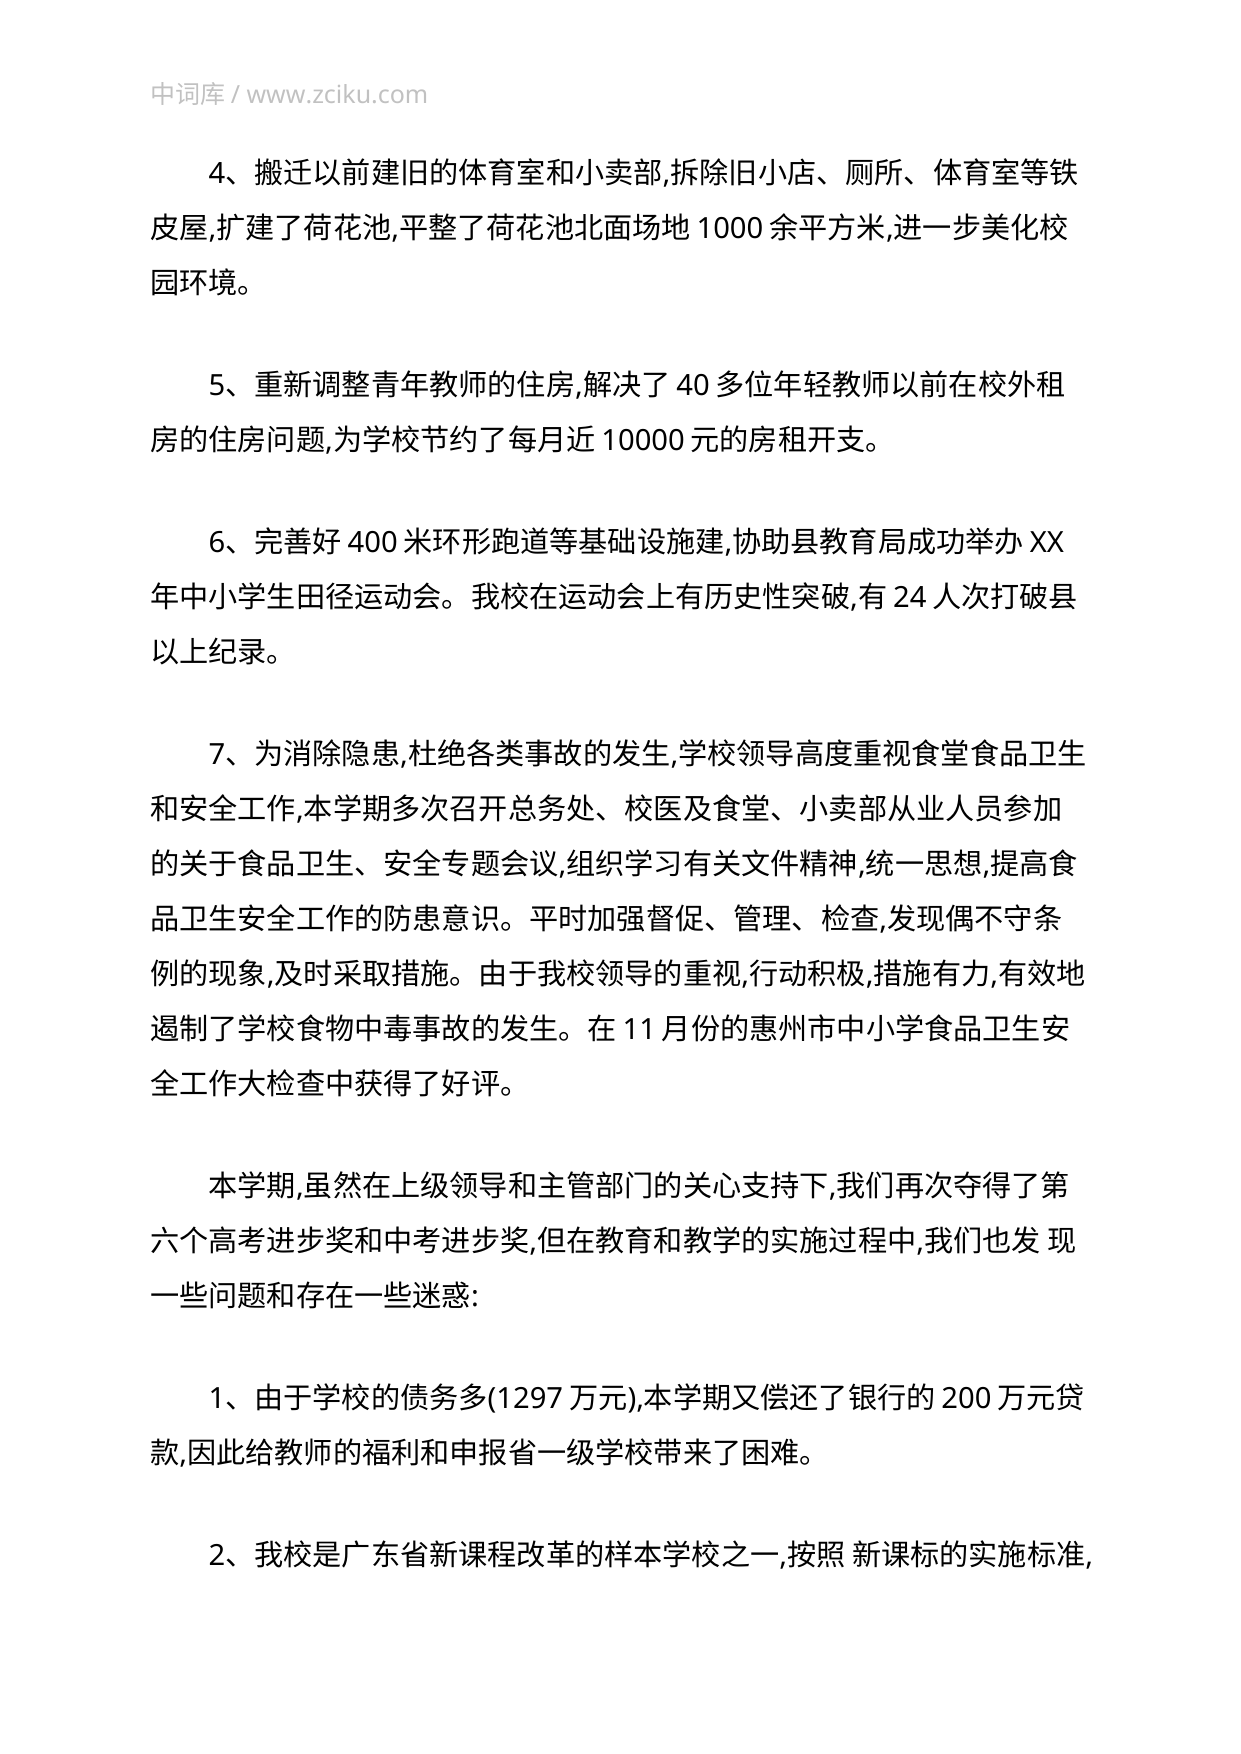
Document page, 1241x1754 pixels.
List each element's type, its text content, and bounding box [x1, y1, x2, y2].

text 4、搬迁以前建旧的体育室和小卖部,拆除旧小店、厕所、体育室等铁皮屋,扩建了荷花池,平整了荷花池北面场地1000余平方米,进一步美化校园环境。 [150, 150, 1090, 302]
text 7、为消除隐患,杜绝各类事故的发生,学校领导高度重视食堂食品卫生和安全工作,本学期多次召开总务处、校医及食堂、小卖部从业人员参加的关于食品卫生、安全专题会议,组织学习有关文件精神,统一思想,提高食品卫生安全工作的防患意识。平时加强督促、管理、检查,发现偶不守条例的现象,及时采取措施。由于我校领导的重视,行动积极,措施有力,有效地遏制了学校食物中毒事故的发生。在11月份的惠州市中小学食品卫生安全工作大检查中获得了好评。 [150, 731, 1090, 1103]
text 1、由于学校的债务多(1297万元),本学期又偿还了银行的200万元贷款,因此给教师的福利和申报省一级学校带来了困难。 [150, 1374, 1090, 1472]
text 6、完善好400米环形跑道等基础设施建,协助县教育局成功举办XX年中小学生田径运动会。我校在运动会上有历史性突破,有24人次打破县以上纪录。 [150, 519, 1090, 671]
text 本学期,虽然在上级领导和主管部门的关心支持下,我们再次夺得了第六个高考进步奖和中考进步奖,但在教育和教学的实施过程中,我们也发 现一些问题和存在一些迷惑: [150, 1162, 1090, 1315]
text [150, 1531, 1090, 1574]
text 5、重新调整青年教师的住房,解决了40多位年轻教师以前在校外租房的住房问题,为学校节约了每月近10000元的房租开支。 [150, 362, 1090, 459]
